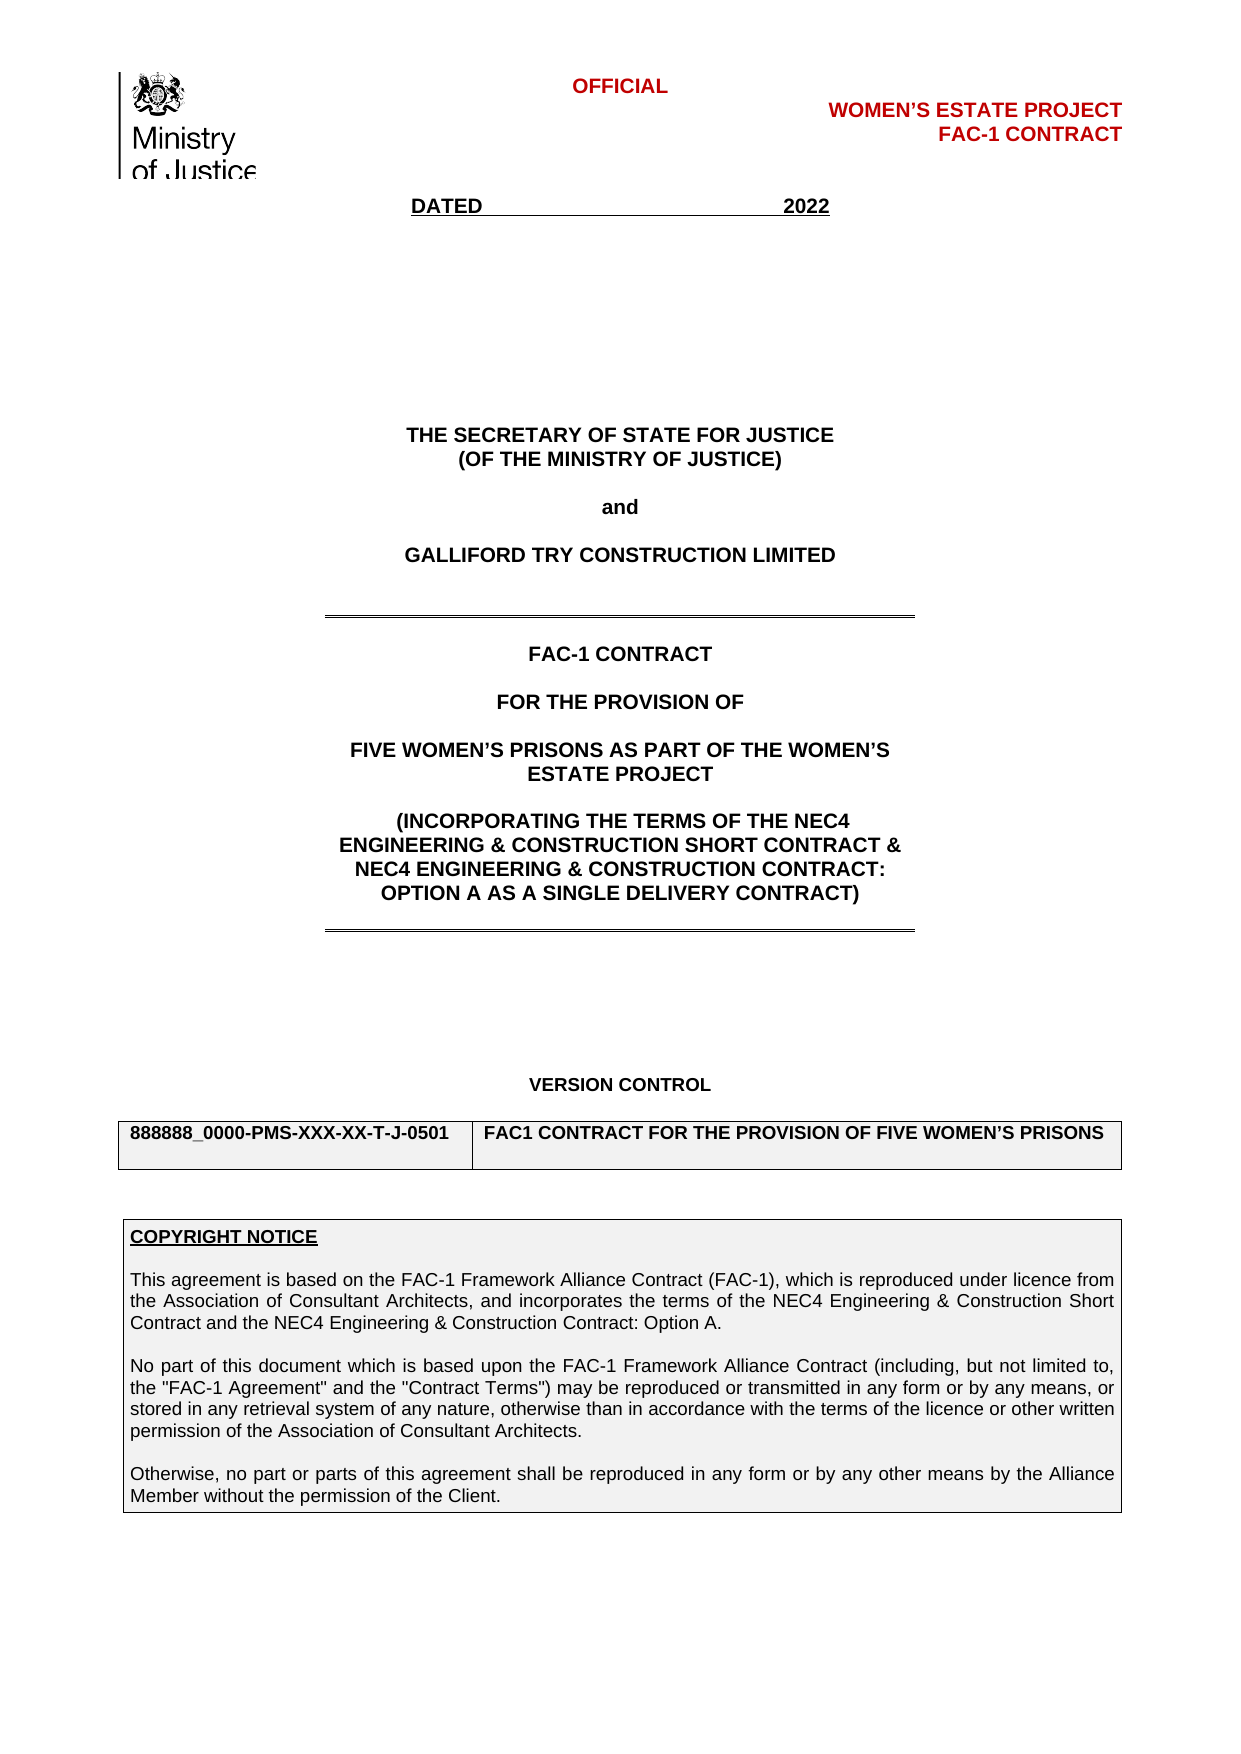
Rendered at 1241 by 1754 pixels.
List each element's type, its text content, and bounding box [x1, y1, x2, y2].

text and [118, 495, 1122, 519]
text THE SECRETARY OF STATE FOR JUSTICE [118, 423, 1122, 447]
text (OF THE MINISTRY OF JUSTICE) [118, 447, 1122, 471]
table_header COPYRIGHT NOTICE This agreement is based on the FAC-1 Framework Alliance Contract (FAC-1), which is reproduced under licence from the Association of Consultant Architects, and incorporates the terms of the NEC4 Engineering & Construction Short Contract and the NEC4 Engineering & Construction Contract: Option A. No part of this document which is based upon the FAC-1 Framework Alliance Contract (including, but not limited to, the "FAC-1 Agreement" and the "Contract Terms") may be reproduced or transmitted in any form or by any means, or stored in any retrieval system of any nature, otherwise than in accordance with the terms of the licence or other written permission of the Association of Consultant Architects. Otherwise, no part or parts of this agreement shall be reproduced in any form or by any other means by the Alliance Member without the permission of the Client. [124, 1220, 1121, 1512]
text DATED 2022 [118, 194, 1122, 218]
text GALLIFORD TRY CONSTRUCTION LIMITED [118, 543, 1122, 567]
table_header FAC-1 CONTRACT FOR THE PROVISION OF FIVE WOMEN’S PRISONS AS PART OF THE WOMEN’S ESTATE PROJECT (INCORPORATING THE TERMS OF THE NEC4 ENGINEERING & CONSTRUCTION SHORT CONTRACT & NEC4 ENGINEERING & CONSTRUCTION CONTRACT: OPTION A AS A SINGLE DELIVERY CONTRACT) [325, 618, 915, 929]
table_header 888888_0000-PMS-XXX-XX-T-J-0501 [119, 1122, 472, 1169]
text VERSION CONTROL [118, 1074, 1122, 1096]
table_header FAC1 CONTRACT FOR THE PROVISION OF FIVE WOMEN’S PRISONS [473, 1122, 1121, 1169]
picture [118, 72, 256, 179]
